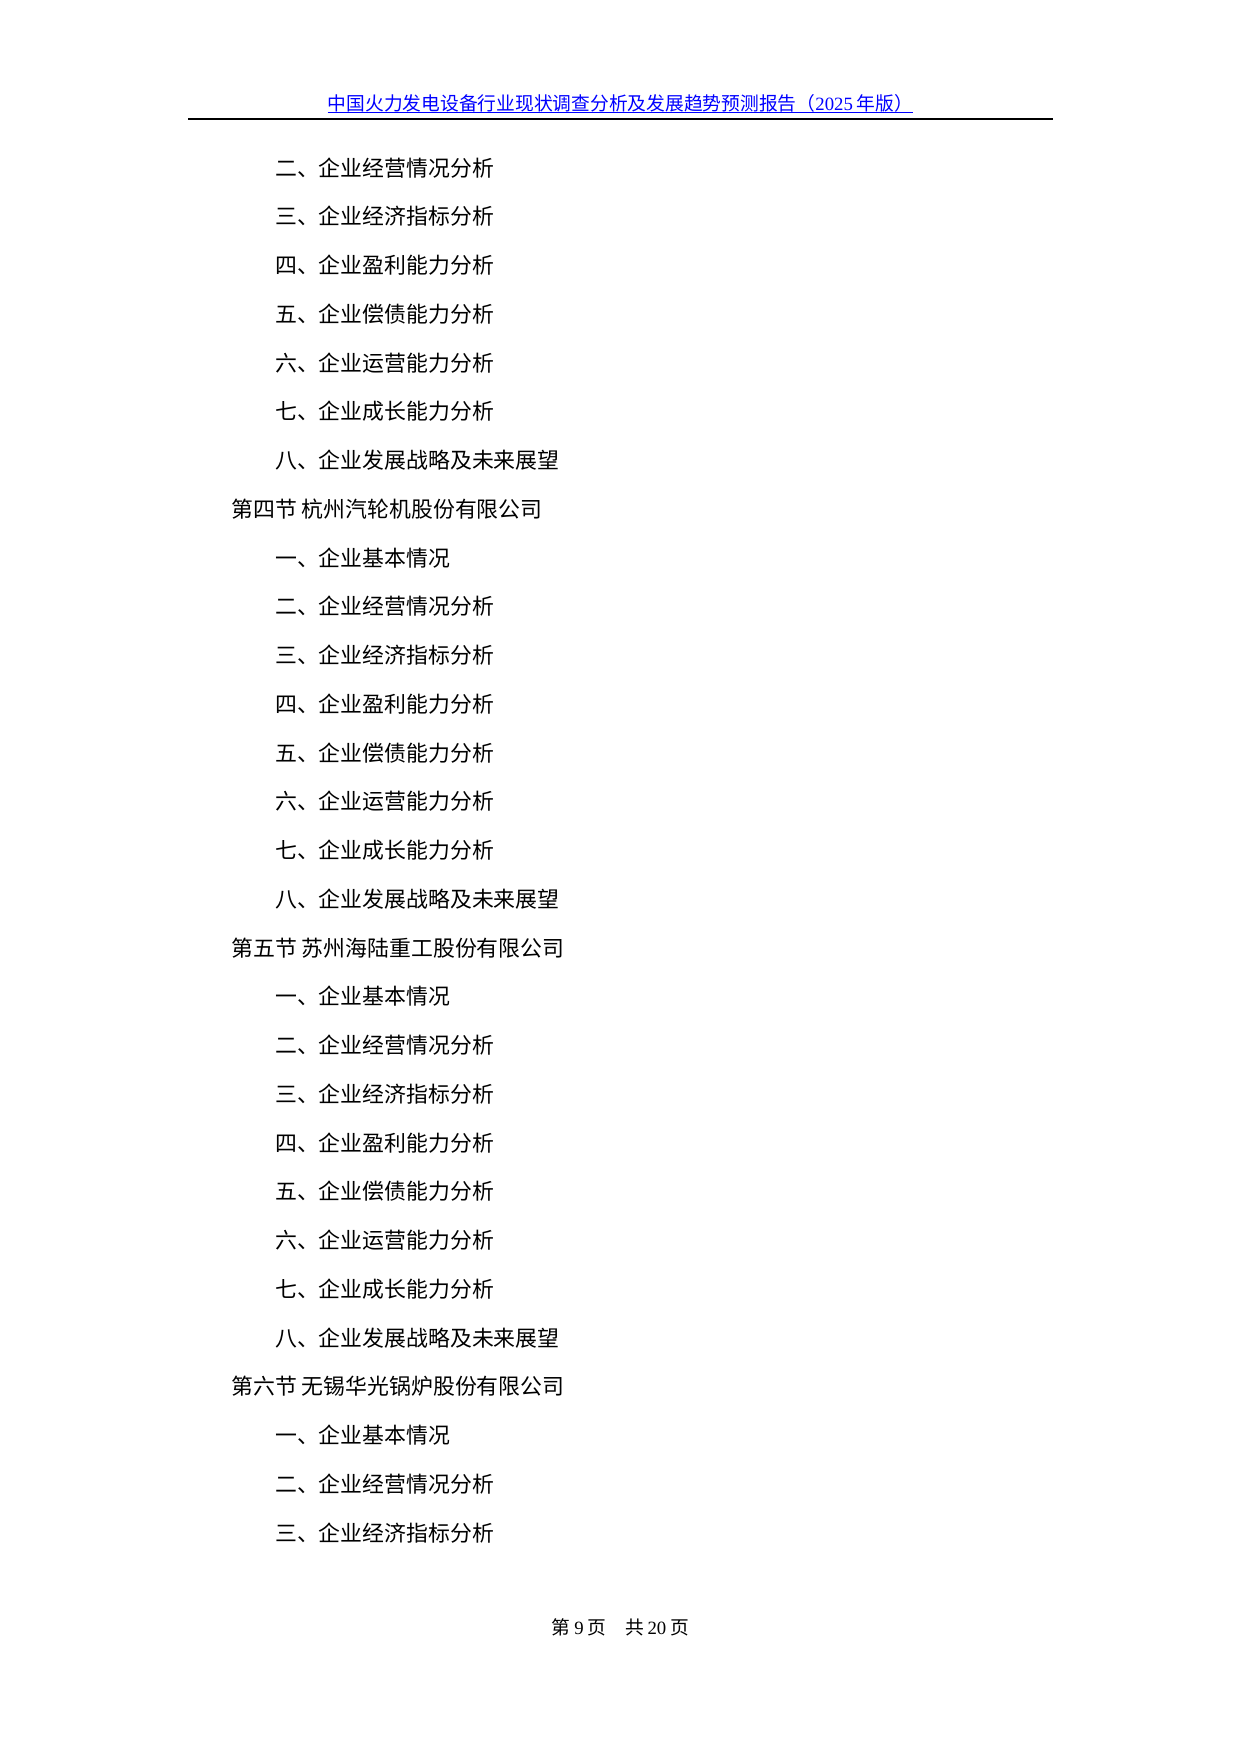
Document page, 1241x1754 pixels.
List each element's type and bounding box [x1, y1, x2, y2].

text [187, 150, 1053, 1548]
